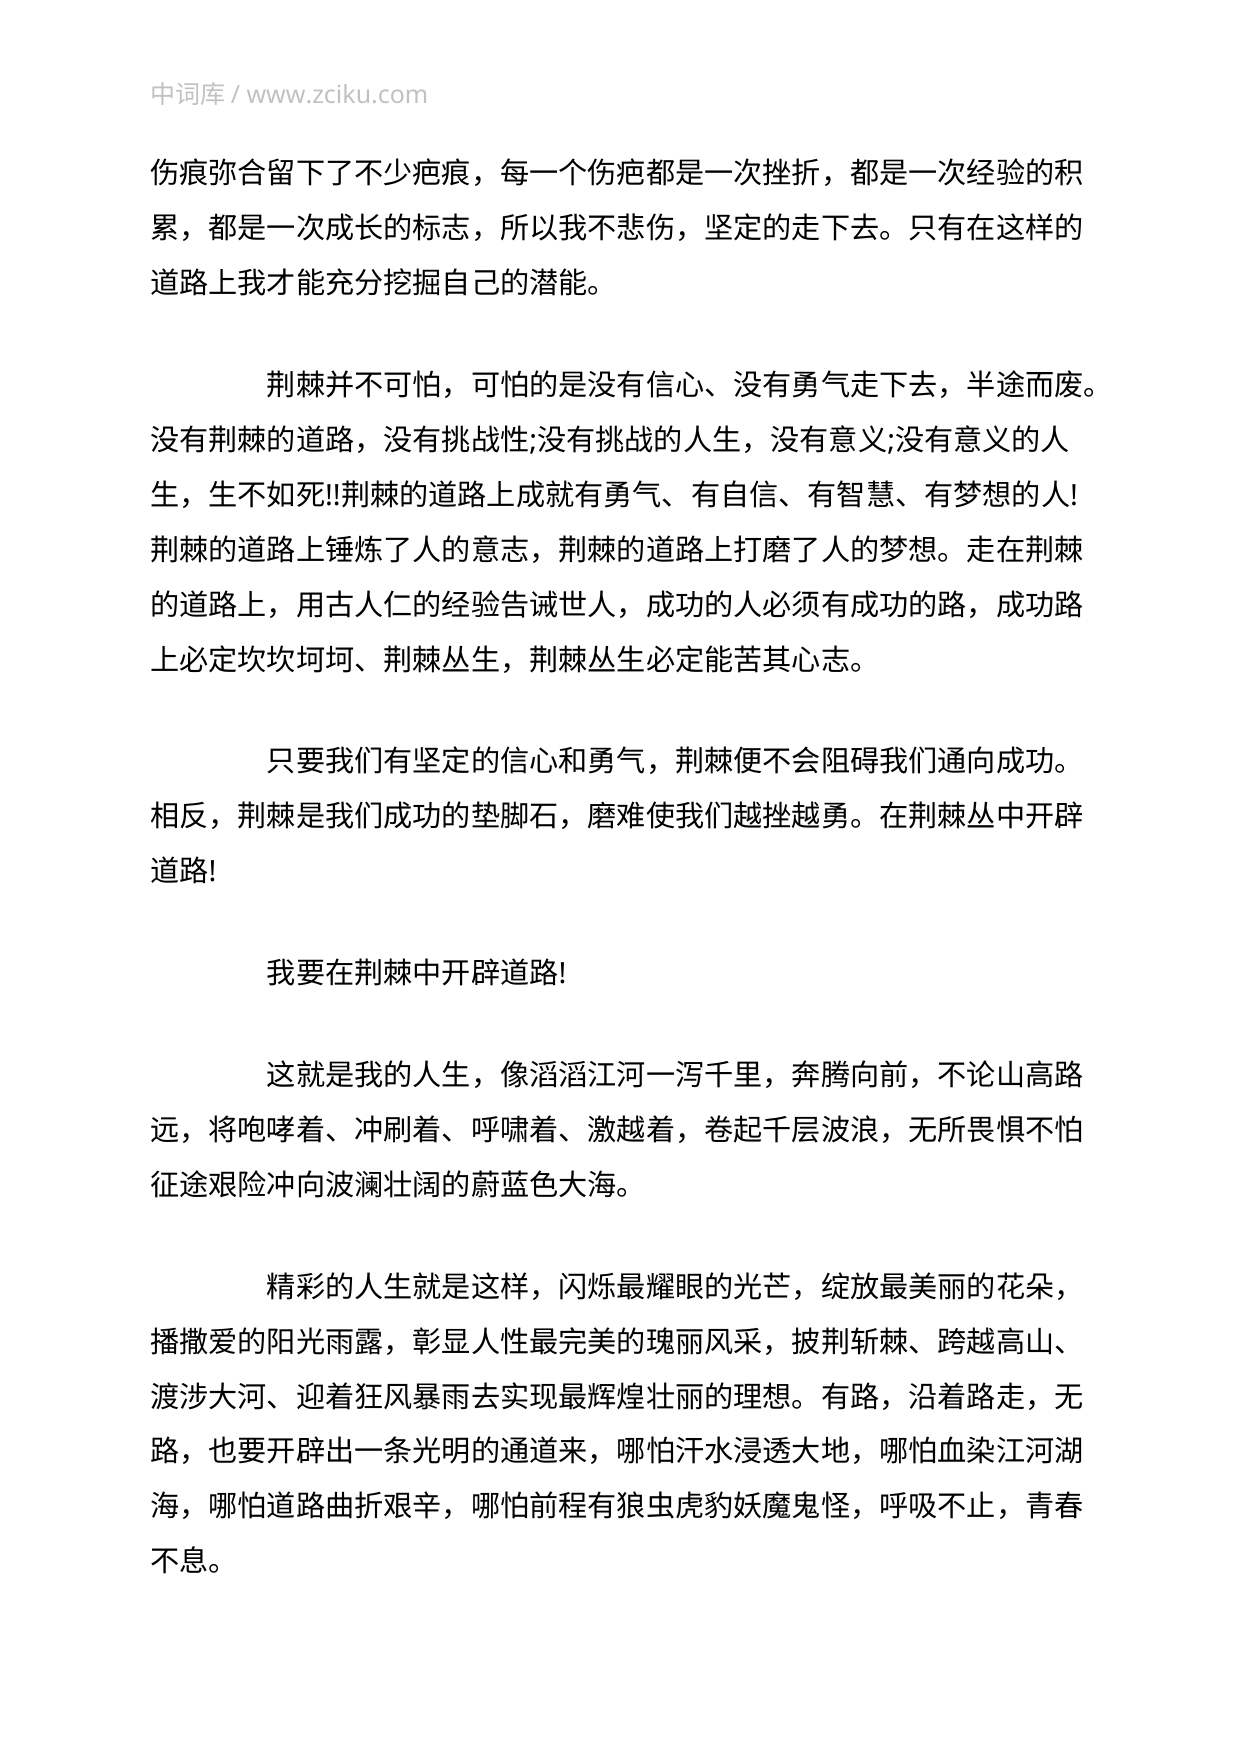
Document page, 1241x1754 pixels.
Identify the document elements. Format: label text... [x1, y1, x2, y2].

text 只要我们有坚定的信心和勇气，荆棘便不会阻碍我们通向成功。相反，荆棘是我们成功的垫脚石，磨难使我们越挫越勇。在荆棘丛中开辟道路! [150, 738, 1090, 890]
text 荆棘并不可怕，可怕的是没有信心、没有勇气走下去，半途而废。没有荆棘的道路，没有挑战性;没有挑战的人生，没有意义;没有意义的人生，生不如死!!荆棘的道路上成就有勇气、有自信、有智慧、有梦想的人!荆棘的道路上锤炼了人的意志，荆棘的道路上打磨了人的梦想。走在荆棘的道路上，用古人仁的经验告诫世人，成功的人必须有成功的路，成功路上必定坎坎坷坷、荆棘丛生，荆棘丛生必定能苦其心志。 [150, 362, 1090, 678]
text 我要在荆棘中开辟道路! [150, 950, 1090, 992]
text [150, 150, 1090, 302]
text 这就是我的人生，像滔滔江河一泻千里，奔腾向前，不论山高路远，将咆哮着、冲刷着、呼啸着、激越着，卷起千层波浪，无所畏惧不怕征途艰险冲向波澜壮阔的蔚蓝色大海。 [150, 1052, 1090, 1204]
text 精彩的人生就是这样，闪烁最耀眼的光芒，绽放最美丽的花朵，播撒爱的阳光雨露，彰显人性最完美的瑰丽风采，披荆斩棘、跨越高山、渡涉大河、迎着狂风暴雨去实现最辉煌壮丽的理想。有路，沿着路走，无路，也要开辟出一条光明的通道来，哪怕汗水浸透大地，哪怕血染江河湖海，哪怕道路曲折艰辛，哪怕前程有狼虫虎豹妖魔鬼怪，呼吸不止，青春不息。 [150, 1263, 1090, 1580]
